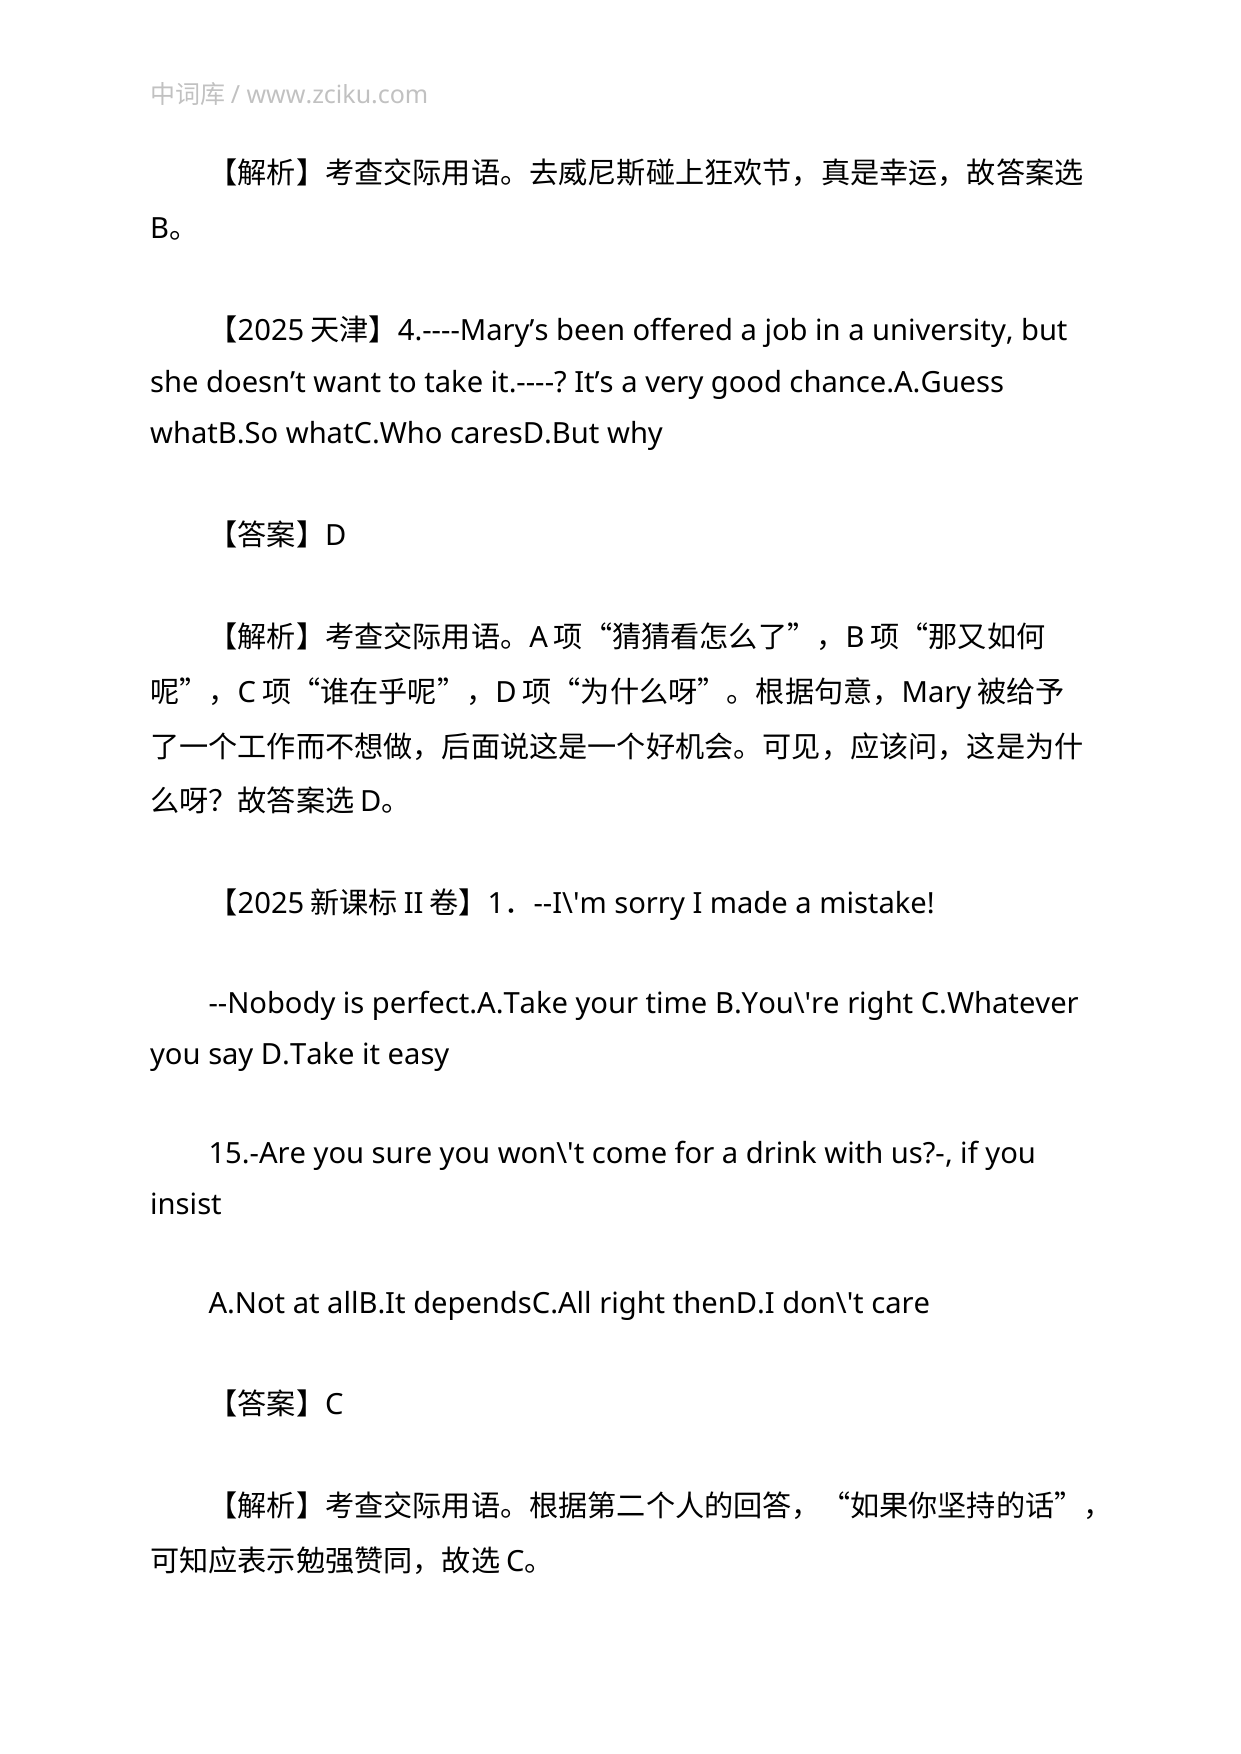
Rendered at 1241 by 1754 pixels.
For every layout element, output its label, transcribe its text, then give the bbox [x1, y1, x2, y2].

text --Nobody is perfect.A.Take your time B.You\'re right C.Whatever you say D.Take it easy [150, 982, 1090, 1073]
text A.Not at allB.It dependsC.All right thenD.I don\'t care [150, 1282, 1090, 1322]
text 【2025新课标II卷】1．--I\'m sorry I made a mistake! [150, 880, 1090, 922]
text 【2025天津】4.----Mary’s been offered a job in a university, but she doesn’t want to take it.----? It’s a very good chance.A.Guess whatB.So whatC.Who caresD.But why [150, 307, 1090, 452]
text 【解析】考查交际用语。根据第二个人的回答，“如果你坚持的话”，可知应表示勉强赞同，故选C。 [150, 1482, 1090, 1580]
text 【解析】考查交际用语。去威尼斯碰上狂欢节，真是幸运，故答案选B。 [150, 150, 1090, 247]
text 【答案】C [150, 1380, 1090, 1423]
text 15.-Are you sure you won\'t come for a drink with us?-, if you insist [150, 1132, 1090, 1223]
text 【解析】考查交际用语。A项“猜猜看怎么了”，B项“那又如何呢”，C项“谁在乎呢”，D项“为什么呀”。根据句意，Mary被给予了一个工作而不想做，后面说这是一个好机会。可见，应该问，这是为什么呀？故答案选D。 [150, 613, 1090, 820]
text 【答案】D [150, 511, 1090, 553]
